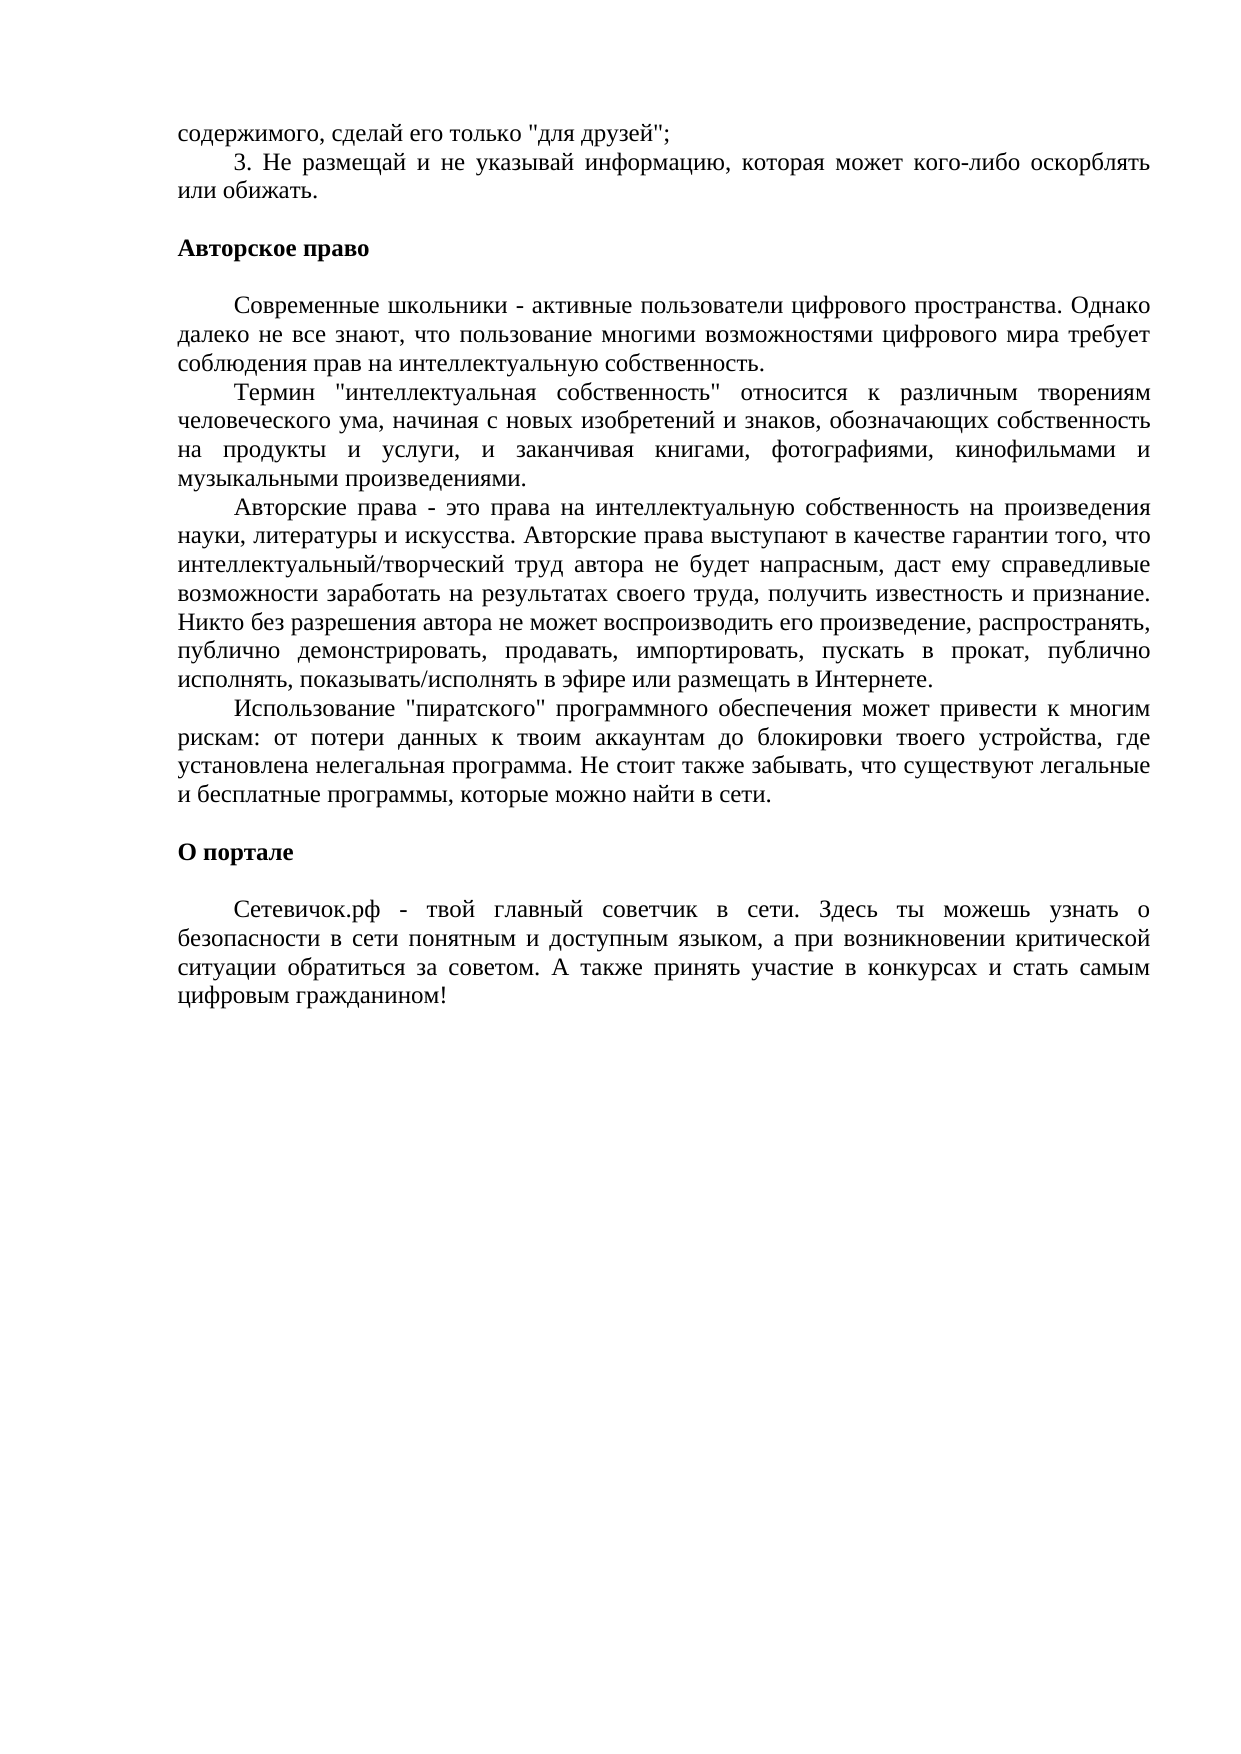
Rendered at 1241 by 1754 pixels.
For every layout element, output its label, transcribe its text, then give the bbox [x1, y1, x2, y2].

text 3. Не размещай и не указывай информацию, которая может кого-либо оскорблять или обижать. [177, 147, 1152, 204]
text Сетевичок.рф - твой главный советчик в сети. Здесь ты можешь узнать о безопасности в сети понятным и доступным языком, а при возникновении критической ситуации обратиться за советом. А также принять участие в конкурсах и стать самым цифровым гражданином! [177, 894, 1152, 1009]
text Использование "пиратского" программного обеспечения может привести к многим рискам: от потери данных к твоим аккаунтам до блокировки твоего устройства, где установлена нелегальная программа. Не стоит также забывать, что существуют легальные и бесплатные программы, которые можно найти в сети. [177, 693, 1152, 808]
text Современные школьники - активные пользователи цифрового пространства. Однако далеко не все знают, что пользование многими возможностями цифрового мира требует соблюдения прав на интеллектуальную собственность. [177, 291, 1152, 377]
title О портале [177, 837, 1152, 866]
text Термин "интеллектуальная собственность" относится к различным творениям человеческого ума, начиная с новых изобретений и знаков, обозначающих собственность на продукты и услуги, и заканчивая книгами, фотографиями, кинофильмами и музыкальными произведениями. [177, 377, 1152, 492]
title Авторское право [177, 233, 1152, 262]
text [177, 118, 1152, 147]
text Авторские права - это права на интеллектуальную собственность на произведения науки, литературы и искусства. Авторские права выступают в качестве гарантии того, что интеллектуальный/творческий труд автора не будет напрасным, даст ему справедливые возможности заработать на результатах своего труда, получить известность и признание. Никто без разрешения автора не может воспроизводить его произведение, распространять, публично демонстрировать, продавать, импортировать, пускать в прокат, публично исполнять, показывать/исполнять в эфире или размещать в Интернете. [177, 492, 1152, 693]
